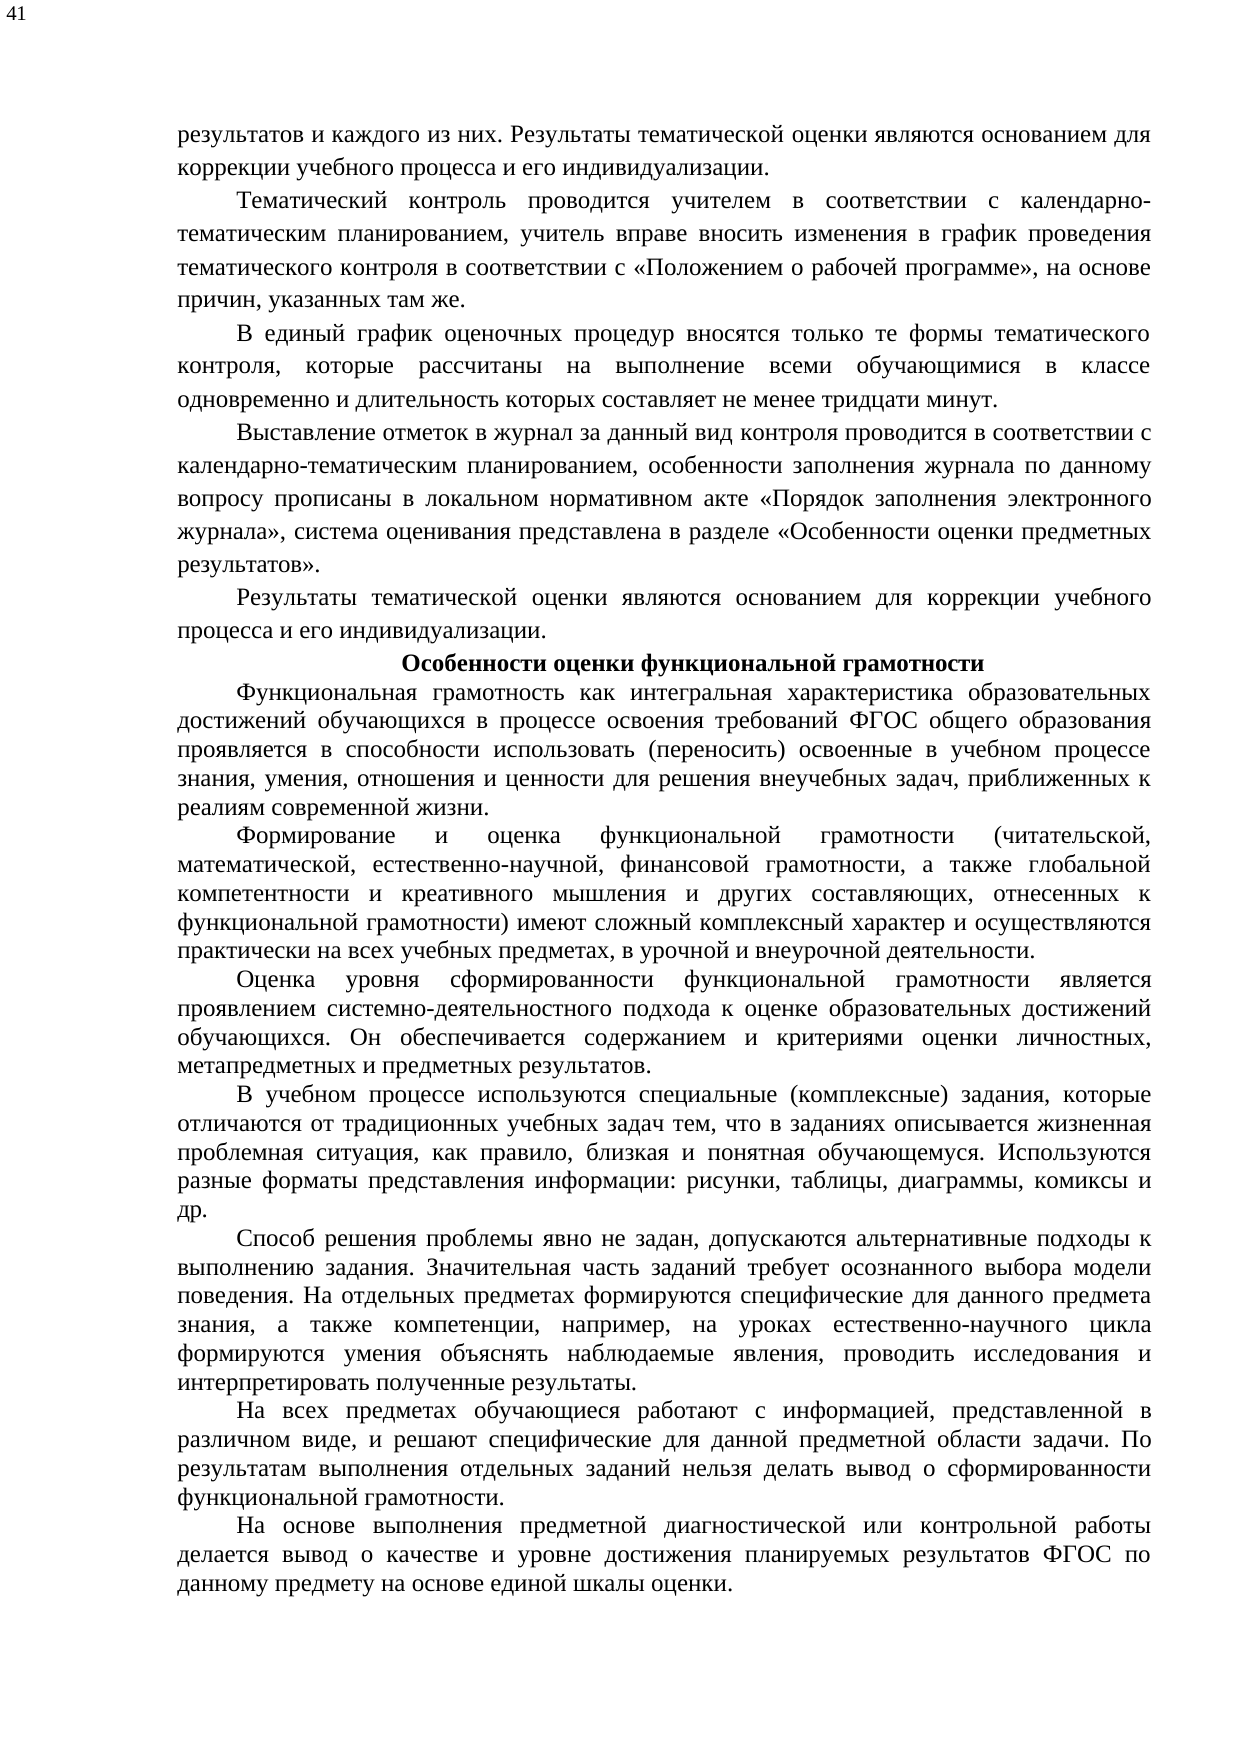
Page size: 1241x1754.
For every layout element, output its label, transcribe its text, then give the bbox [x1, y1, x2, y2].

text Результаты тематической оценки являются основанием для коррекции учебного процесса и его индивидуализации. [177, 582, 1152, 643]
text На всех предметах обучающиеся работают с информацией, представленной в различном виде, и решают специфические для данной предметной области задачи. По результатам выполнения отдельных заданий нельзя делать вывод о сформированности функциональной грамотности. [177, 1396, 1152, 1511]
text Оценка уровня сформированности функциональной грамотности является проявлением системно-деятельностного подхода к оценке образовательных достижений обучающихся. Он обеспечивается содержанием и критериями оценки личностных, метапредметных и предметных результатов. [177, 964, 1152, 1079]
text В учебном процессе используются специальные (комплексные) задания, которые отличаются от традиционных учебных задач тем, что в заданиях описывается жизненная проблемная ситуация, как правило, близкая и понятная обучающемуся. Используются разные форматы представления информации: рисунки, таблицы, диаграммы, комиксы и др. [177, 1079, 1152, 1223]
text Функциональная грамотность как интегральная характеристика образовательных достижений обучающихся в процессе освоения требований ФГОС общего образования проявляется в способности использовать (переносить) освоенные в учебном процессе знания, умения, отношения и ценности для решения внеучебных задач, приближенных к реалиям современной жизни. [177, 677, 1151, 821]
text Тематический контроль проводится учителем в соответствии с календарно- тематическим планированием, учитель вправе вносить изменения в график проведения тематического контроля в соответствии с «Положением о рабочей программе», на основе причин, указанных там же. [177, 186, 1152, 313]
text результатов и каждого из них. Результаты тематической оценки являются основанием для коррекции учебного процесса и его индивидуализации. [177, 119, 1151, 181]
subtitle Особенности оценки функциональной грамотности [401, 648, 1207, 677]
text Формирование и оценка функциональной грамотности (читательской, математической, естественно-научной, финансовой грамотности, а также глобальной компетентности и креативного мышления и других составляющих, отнесенных к функциональной грамотности) имеют сложный комплексный характер и осуществляются практически на всех учебных предметах, в урочной и внеурочной деятельности. [177, 821, 1152, 964]
text В единый график оценочных процедур вносятся только те формы тематического контроля, которые рассчитаны на выполнение всеми обучающимися в классе одновременно и длительность которых составляет не менее тридцати минут. [177, 318, 1151, 412]
text На основе выполнения предметной диагностической или контрольной работы делается вывод о качестве и уровне достижения планируемых результатов ФГОС по данному предмету на основе единой шкалы оценки. [177, 1511, 1152, 1597]
text Способ решения проблемы явно не задан, допускаются альтернативные подходы к выполнению задания. Значительная часть заданий требует осознанного выбора модели поведения. На отдельных предметах формируются специфические для данного предмета знания, а также компетенции, например, на уроках естественно-научного цикла формируются умения объяснять наблюдаемые явления, проводить исследования и интерпретировать полученные результаты. [177, 1223, 1152, 1396]
text Выставление отметок в журнал за данный вид контроля проводится в соответствии с календарно-тематическим планированием, особенности заполнения журнала по данному вопросу прописаны в локальном нормативном акте «Порядок заполнения электронного журнала», система оценивания представлена в разделе «Особенности оценки предметных результатов». [177, 417, 1152, 577]
